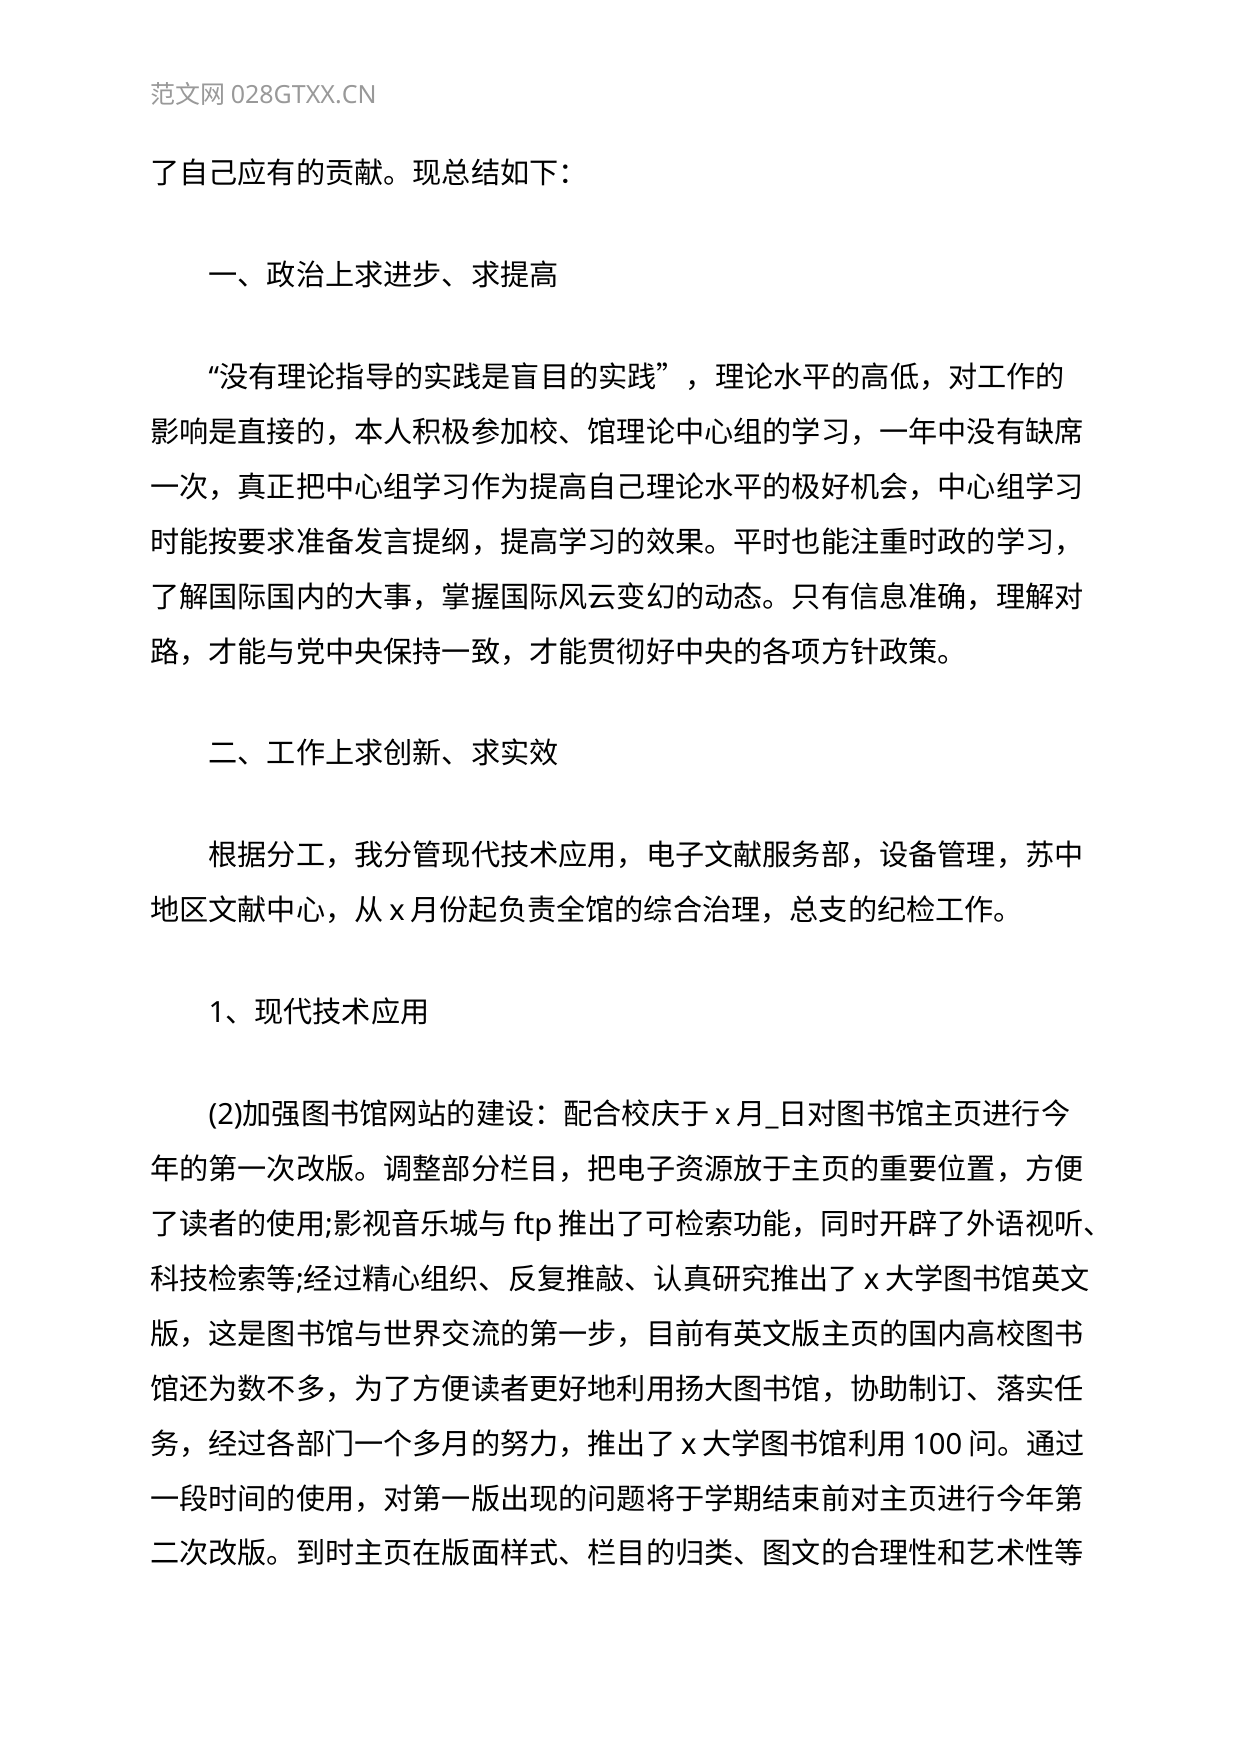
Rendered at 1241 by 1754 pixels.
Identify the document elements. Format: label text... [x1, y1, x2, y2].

text 二、工作上求创新、求实效 [150, 730, 1090, 772]
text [150, 1091, 1090, 1572]
text “没有理论指导的实践是盲目的实践”，理论水平的高低，对工作的影响是直接的，本人积极参加校、馆理论中心组的学习，一年中没有缺席一次，真正把中心组学习作为提高自己理论水平的极好机会，中心组学习时能按要求准备发言提纲，提高学习的效果。平时也能注重时政的学习，了解国际国内的大事，掌握国际风云变幻的动态。只有信息准确，理解对路，才能与党中央保持一致，才能贯彻好中央的各项方针政策。 [150, 353, 1090, 670]
text 一、政治上求进步、求提高 [150, 252, 1090, 294]
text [150, 150, 1090, 192]
text 根据分工，我分管现代技术应用，电子文献服务部，设备管理，苏中地区文献中心，从x月份起负责全馆的综合治理，总支的纪检工作。 [150, 832, 1090, 929]
text 1、现代技术应用 [150, 988, 1090, 1031]
